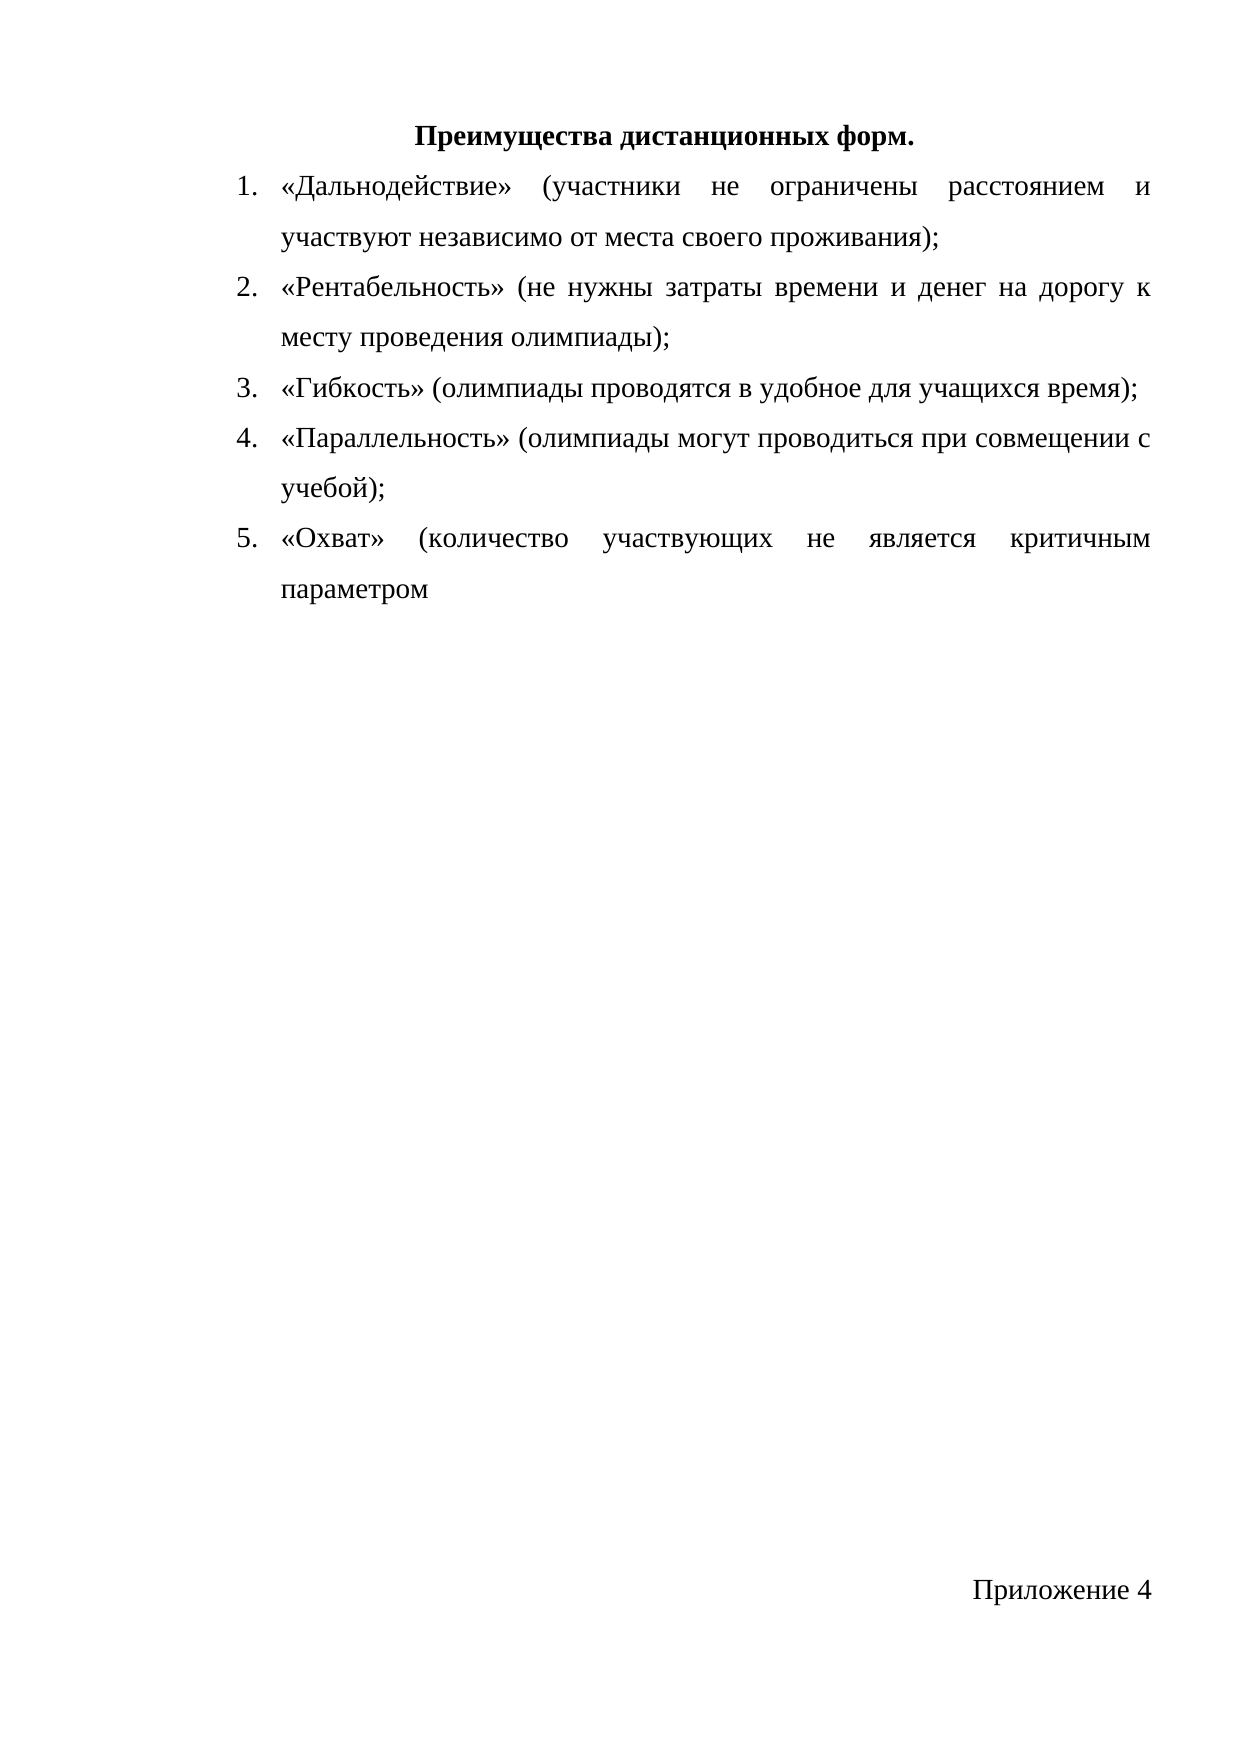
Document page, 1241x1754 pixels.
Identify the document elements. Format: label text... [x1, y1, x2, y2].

list «Параллельность» (олимпиады могут проводиться при совмещении с учебой); [236, 420, 1152, 504]
list «Дальнодействие» (участники не ограничены расстоянием и участвуют независимо от места своего проживания); [236, 168, 1152, 252]
list «Рентабельность» (не нужны затраты времени и денег на дорогу к месту проведения олимпиады); [236, 269, 1152, 353]
text Приложение 4 [177, 1572, 1152, 1605]
text Преимущества дистанционных форм. [177, 118, 1152, 152]
list «Охват» (количество участвующих не является критичным параметром [236, 521, 1152, 604]
list «Гибкость» (олимпиады проводятся в удобное для учащихся время); [236, 370, 1152, 403]
